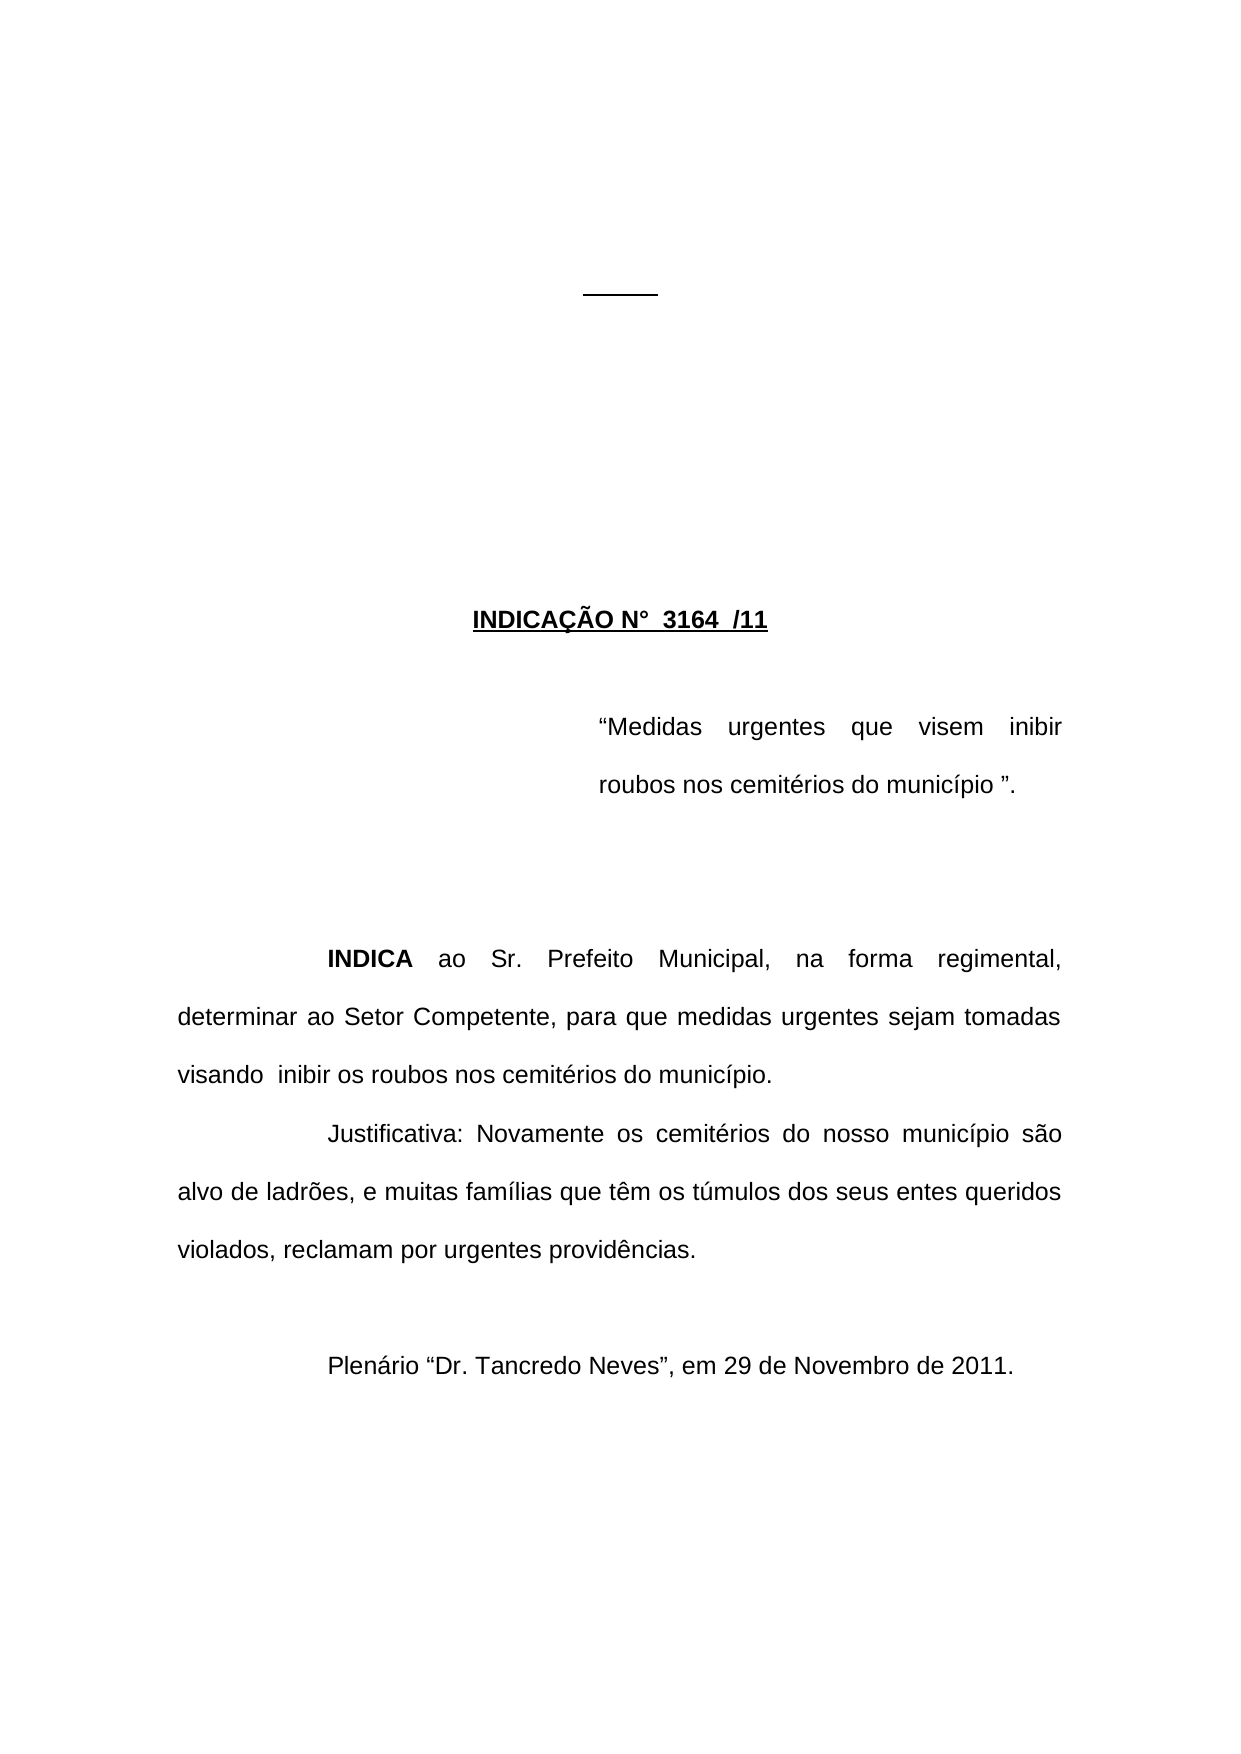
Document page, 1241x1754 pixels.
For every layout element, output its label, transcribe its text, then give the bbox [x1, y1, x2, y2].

title INDICAÇÃO N° 3164 /11 [177, 605, 1063, 634]
text Justificativa: Novamente os cemitérios do nosso município são alvo de ladrões, e muitas famílias que têm os túmulos dos seus entes queridos violados, reclamam por urgentes providências. [177, 1118, 1063, 1264]
text “Medidas urgentes que visem inibir roubos nos cemitérios do município ”. [599, 712, 1063, 799]
text Plenário “Dr. Tancredo Neves”, em 29 de Novembro de 2011. [177, 1351, 1063, 1380]
text INDICA ao Sr. Prefeito Municipal, na forma regimental, determinar ao Setor Competente, para que medidas urgentes sejam tomadas visando inibir os roubos nos cemitérios do município. [177, 944, 1063, 1089]
